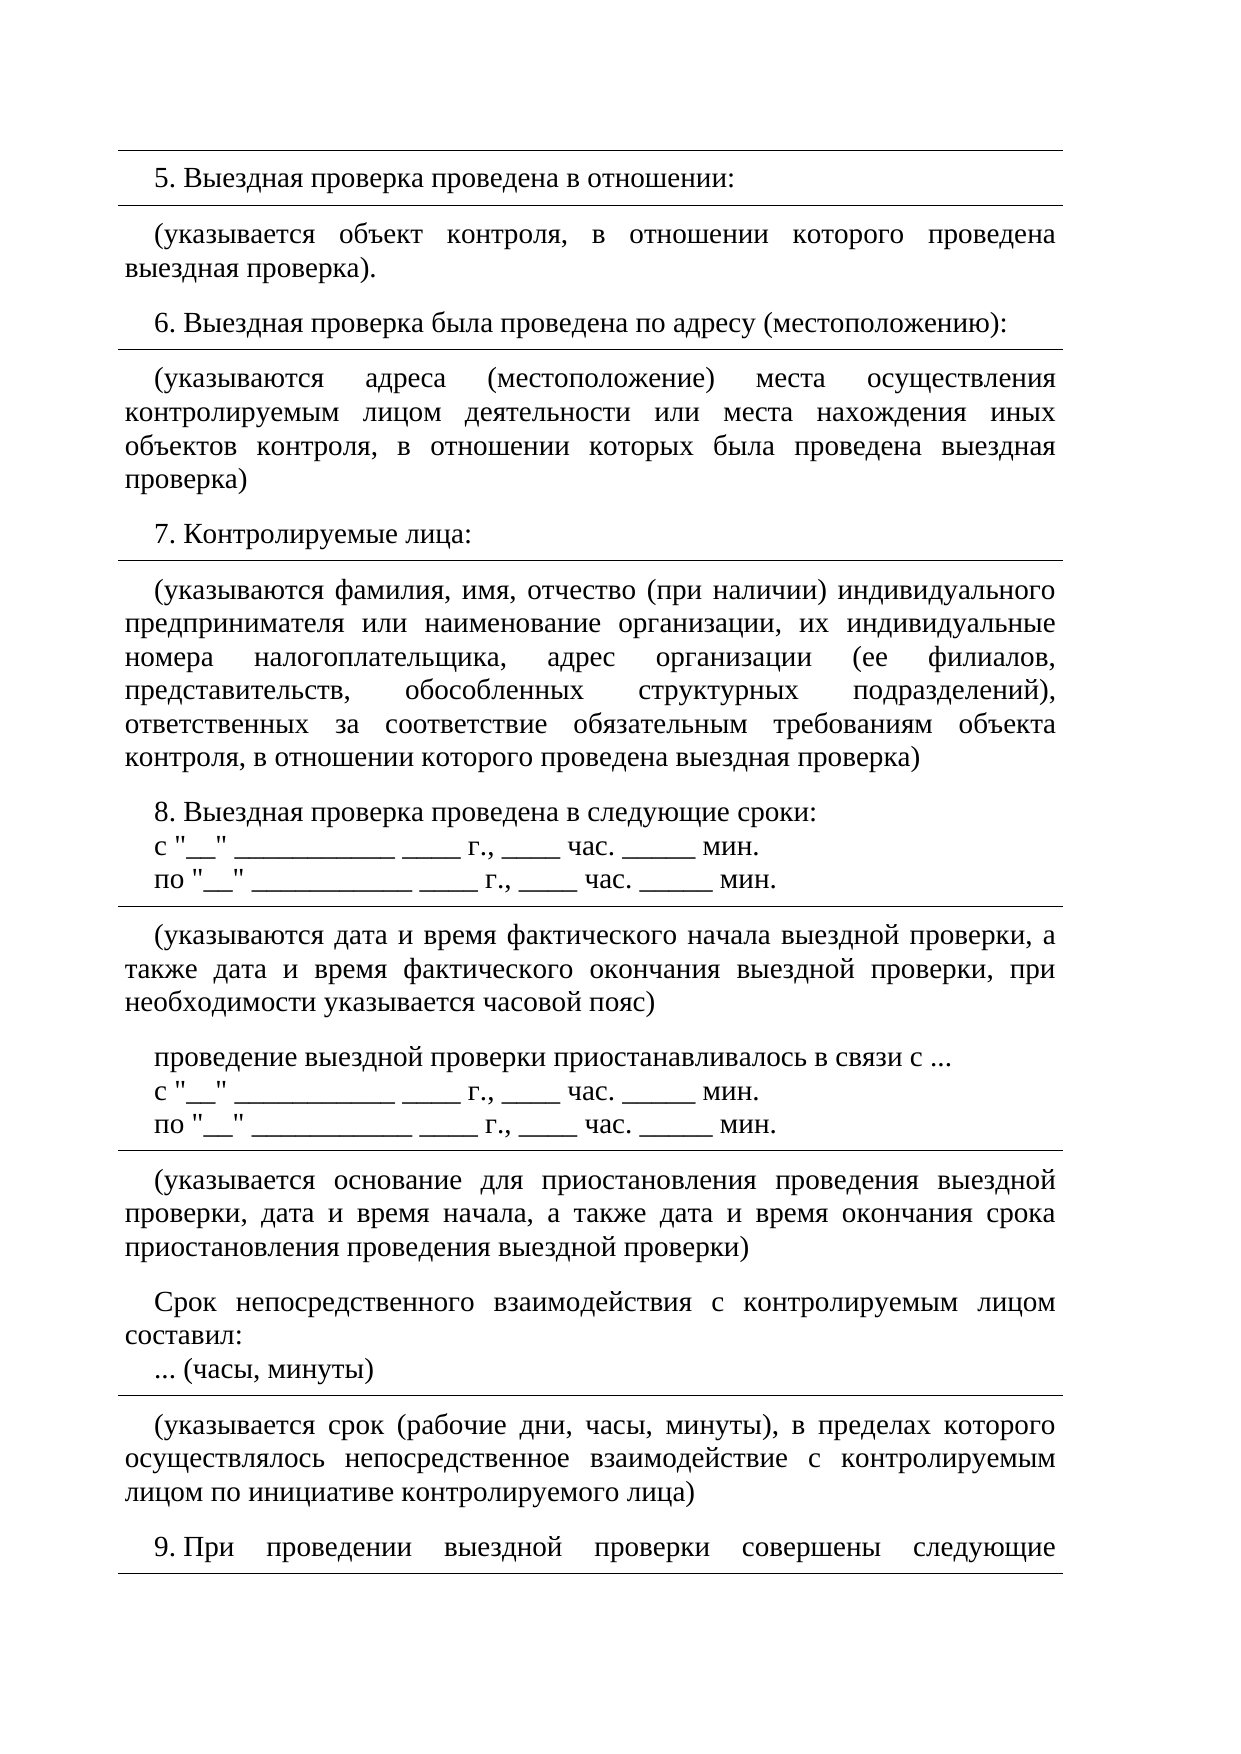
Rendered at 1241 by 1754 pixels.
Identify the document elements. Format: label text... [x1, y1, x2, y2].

table_cell (указывается срок (рабочие дни, часы, минуты), в пределах которого осуществлялось непосредственное взаимодействие с контролируемым лицом по инициативе контролируемого лица) [118, 1396, 1063, 1518]
table_cell проведение выездной проверки приостанавливалось в связи с ... с "__" ___________ ____ г., ____ час. _____ мин. по "__" ___________ ____ г., ____ час. _____ мин. [118, 1029, 1063, 1150]
table_cell 5. Выездная проверка проведена в отношении: [118, 151, 1063, 205]
table_cell 6. Выездная проверка была проведена по адресу (местоположению): [118, 294, 1063, 349]
table_cell (указывается основание для приостановления проведения выездной проверки, дата и время начала, а также дата и время окончания срока приостановления проведения выездной проверки) [118, 1151, 1063, 1273]
table_cell Срок непосредственного взаимодействия с контролируемым лицом составил: ... (часы, минуты) [118, 1273, 1063, 1395]
table_cell (указываются адреса (местоположение) места осуществления контролируемым лицом деятельности или места нахождения иных объектов контроля, в отношении которых была проведена выездная проверка) [118, 350, 1063, 505]
table_cell (указывается объект контроля, в отношении которого проведена выездная проверка). [118, 206, 1063, 294]
table_cell 7. Контролируемые лица: [118, 505, 1063, 560]
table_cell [118, 1518, 1063, 1573]
table_cell 8. Выездная проверка проведена в следующие сроки: с "__" ___________ ____ г., ____ час. _____ мин. по "__" ___________ ____ г., ____ час. _____ мин. [118, 784, 1063, 906]
table_cell (указываются фамилия, имя, отчество (при наличии) индивидуального предпринимателя или наименование организации, их индивидуальные номера налогоплательщика, адрес организации (ее филиалов, представительств, обособленных структурных подразделений), ответственных за соответствие обязательным требованиям объекта контроля, в отношении которого проведена выездная проверка) [118, 561, 1063, 784]
table_cell (указываются дата и время фактического начала выездной проверки, а также дата и время фактического окончания выездной проверки, при необходимости указывается часовой пояс) [118, 907, 1063, 1028]
